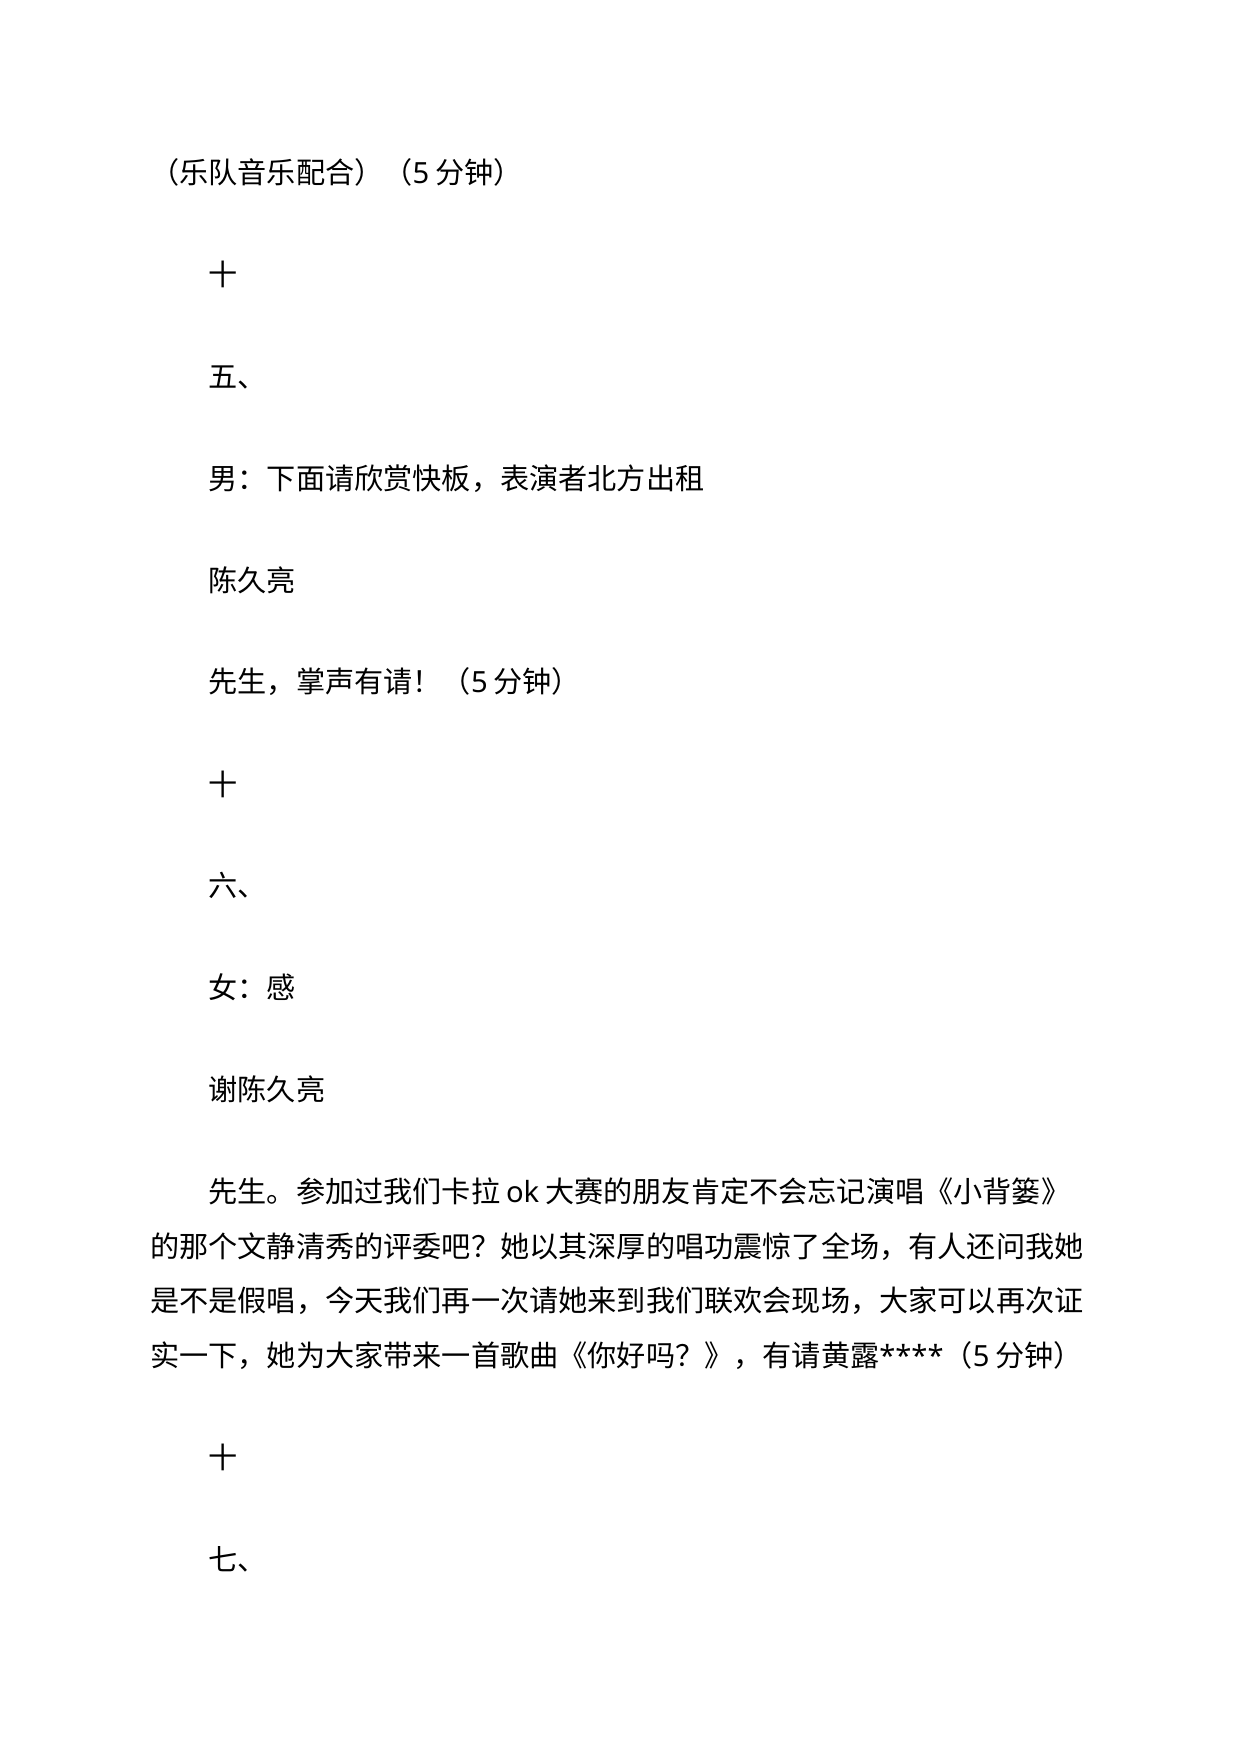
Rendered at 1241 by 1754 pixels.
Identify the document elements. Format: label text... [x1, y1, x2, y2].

text 十 [150, 252, 1090, 294]
text 谢陈久亮 [150, 1066, 1090, 1109]
text 男：下面请欣赏快板，表演者北方出租 [150, 456, 1090, 498]
text 五、 [150, 354, 1090, 396]
text 先生。参加过我们卡拉ok大赛的朋友肯定不会忘记演唱《小背篓》的那个文静清秀的评委吧？她以其深厚的唱功震惊了全场，有人还问我她是不是假唱，今天我们再一次请她来到我们联欢会现场，大家可以再次证实一下，她为大家带来一首歌曲《你好吗？》，有请黄露****（5分钟） [150, 1168, 1090, 1375]
text 六、 [150, 863, 1090, 905]
text 十 [150, 761, 1090, 803]
text 七、 [150, 1537, 1090, 1579]
text 陈久亮 [150, 557, 1090, 599]
text 十 [150, 1435, 1090, 1477]
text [150, 150, 1090, 192]
text 女：感 [150, 964, 1090, 1007]
text 先生，掌声有请！（5分钟） [150, 659, 1090, 701]
